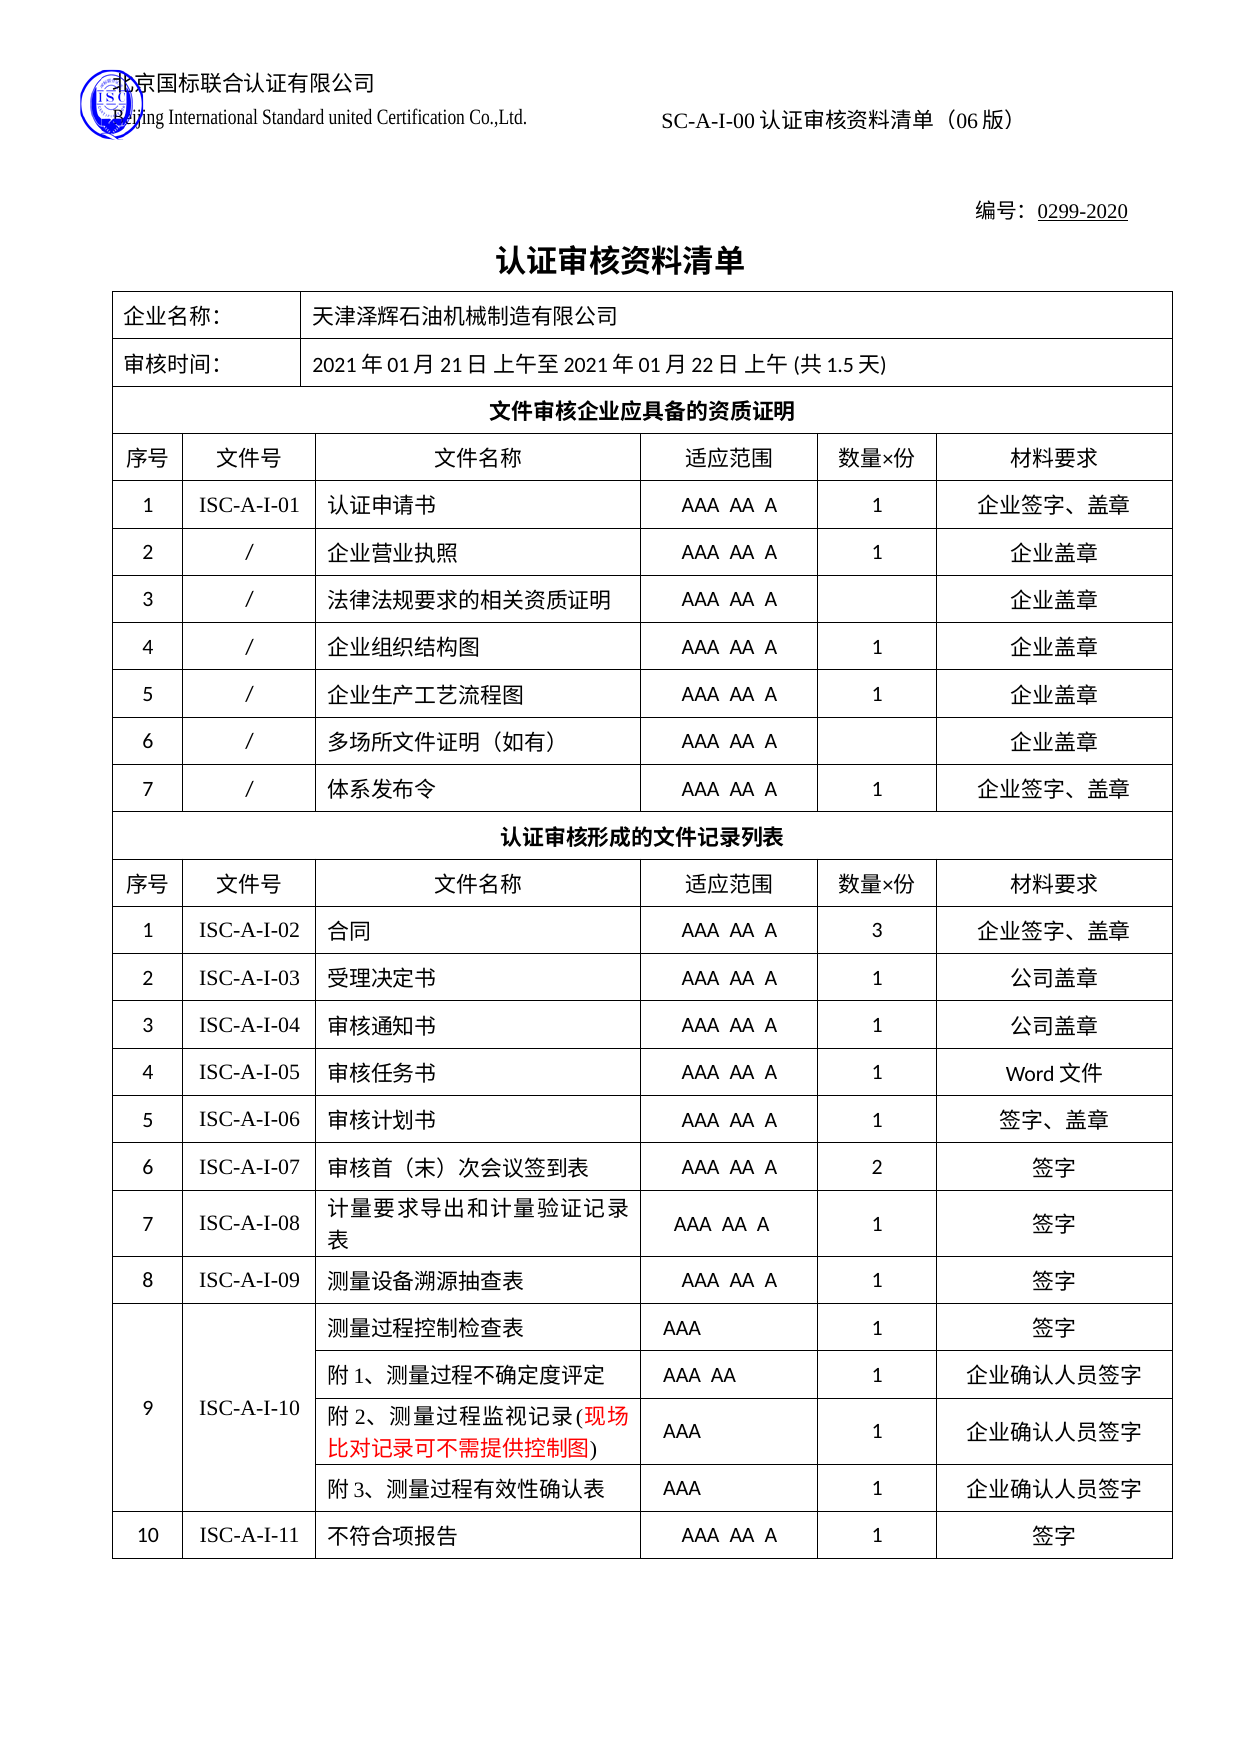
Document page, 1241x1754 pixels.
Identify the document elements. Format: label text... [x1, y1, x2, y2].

table_cell 认证申请书 [316, 481, 640, 527]
table_cell 文件号 [183, 434, 315, 480]
table_cell 适应范围 [641, 434, 817, 480]
table_cell 1 [818, 1049, 936, 1095]
table_cell 1 [818, 1512, 936, 1558]
table_cell ISC-A-I-05 [183, 1049, 315, 1095]
table_cell 1 [818, 1096, 936, 1142]
table_cell 5 [113, 1096, 182, 1142]
table_cell 6 [113, 718, 182, 764]
table_cell ISC-A-I-09 [183, 1257, 315, 1303]
table_cell 1 [818, 623, 936, 669]
table_cell 1 [818, 1191, 936, 1256]
table_cell AAA AA A [641, 670, 817, 717]
table_header 天津泽辉石油机械制造有限公司 [301, 292, 1172, 338]
table_cell 企业签字、盖章 [937, 907, 1172, 953]
table_cell AAA AA A [641, 529, 817, 575]
table_cell 文件名称 [316, 434, 640, 480]
table_cell 企业确认人员签字 [937, 1399, 1172, 1463]
table_cell 1 [818, 954, 936, 1000]
table_cell 4 [113, 1049, 182, 1095]
table_cell AAA AA [641, 1351, 817, 1397]
table_cell / [183, 765, 315, 811]
table_cell 2 [113, 529, 182, 575]
table_cell 企业盖章 [937, 623, 1172, 669]
table_cell 材料要求 [937, 860, 1172, 906]
table_cell 审核计划书 [316, 1096, 640, 1142]
table_cell AAA AA A [641, 576, 817, 622]
table_cell AAA [641, 1304, 817, 1350]
text 认证审核资料清单 [112, 226, 1128, 291]
table_cell ISC-A-I-10 [183, 1304, 315, 1511]
table_cell 1 [818, 529, 936, 575]
table_cell AAA AA A [641, 907, 817, 953]
table_cell 1 [818, 1399, 936, 1463]
table_cell / [183, 576, 315, 622]
table_cell 不符合项报告 [316, 1512, 640, 1558]
table_cell 3 [113, 576, 182, 622]
picture [79, 69, 143, 139]
table_cell 企业确认人员签字 [937, 1351, 1172, 1397]
table_cell AAA AA A [641, 1143, 817, 1189]
table_cell ISC-A-I-01 [183, 481, 315, 527]
table_cell AAA AA A [641, 1049, 817, 1095]
table_cell 文件号 [183, 860, 315, 906]
table_cell 附1、测量过程不确定度评定 [316, 1351, 640, 1397]
table_cell 企业盖章 [937, 529, 1172, 575]
table_cell 6 [113, 1143, 182, 1189]
table_cell 企业营业执照 [316, 529, 640, 575]
table_cell 签字、盖章 [937, 1096, 1172, 1142]
table_cell 企业盖章 [937, 718, 1172, 764]
table_cell 2 [818, 1143, 936, 1189]
table_cell 企业盖章 [937, 576, 1172, 622]
table_cell 体系发布令 [316, 765, 640, 811]
table_cell 签字 [937, 1191, 1172, 1256]
table_cell / [183, 718, 315, 764]
table_cell AAA AA A [641, 623, 817, 669]
table_cell 序号 [113, 860, 182, 906]
table_cell 8 [113, 1257, 182, 1303]
table_cell 9 [113, 1304, 182, 1511]
table_cell ISC-A-I-03 [183, 954, 315, 1000]
table_cell ISC-A-I-07 [183, 1143, 315, 1189]
table_cell 数量×份 [818, 860, 936, 906]
table_cell AAA AA A [641, 1001, 817, 1048]
table_cell 10 [113, 1512, 182, 1558]
table_cell AAA AA A [641, 1257, 817, 1303]
table_cell AAA [641, 1465, 817, 1511]
table_cell 审核首（末）次会议签到表 [316, 1143, 640, 1189]
table_cell 附2、测量过程监视记录(现场比对记录可不需提供控制图) [316, 1399, 640, 1463]
table_cell 计量要求导出和计量验证记录表 [316, 1191, 640, 1256]
table_cell 合同 [316, 907, 640, 953]
table_cell 7 [113, 1191, 182, 1256]
table_cell 签字 [937, 1512, 1172, 1558]
table_cell ISC-A-I-04 [183, 1001, 315, 1048]
table_cell 4 [113, 623, 182, 669]
table_cell 公司盖章 [937, 1001, 1172, 1048]
table_cell / [183, 670, 315, 717]
table_cell 数量×份 [818, 434, 936, 480]
table_cell 测量过程控制检查表 [316, 1304, 640, 1350]
table_cell 3 [818, 907, 936, 953]
table_cell 法律法规要求的相关资质证明 [316, 576, 640, 622]
table_cell AAA [641, 1399, 817, 1463]
table_cell AAA AA A [641, 481, 817, 527]
table_cell 审核任务书 [316, 1049, 640, 1095]
table_cell 1 [818, 1465, 936, 1511]
table_cell 序号 [113, 434, 182, 480]
table_cell ISC-A-I-06 [183, 1096, 315, 1142]
table_cell AAA AA A [641, 954, 817, 1000]
table_cell 1 [818, 765, 936, 811]
table_cell AAA AA A [641, 1096, 817, 1142]
table_cell 2 [113, 954, 182, 1000]
text 编号：0299-2020 [112, 193, 1128, 226]
table_cell 2021年01月21日 上午至2021年01月22日 上午 (共1.5天) [301, 339, 1172, 386]
table_cell ISC-A-I-11 [183, 1512, 315, 1558]
table_cell 企业签字、盖章 [937, 765, 1172, 811]
table_cell 签字 [937, 1304, 1172, 1350]
table_cell 企业盖章 [937, 670, 1172, 717]
table_cell AAA AA A [641, 765, 817, 811]
table_cell ISC-A-I-08 [183, 1191, 315, 1256]
table_cell 多场所文件证明（如有） [316, 718, 640, 764]
table_cell 文件审核企业应具备的资质证明 [113, 387, 1172, 433]
table_cell 1 [818, 481, 936, 527]
table_cell 3 [113, 1001, 182, 1048]
table_cell 材料要求 [937, 434, 1172, 480]
table_cell 1 [113, 481, 182, 527]
table_cell 附3、测量过程有效性确认表 [316, 1465, 640, 1511]
table_cell [818, 718, 936, 764]
table_cell ISC-A-I-02 [183, 907, 315, 953]
table_cell 适应范围 [641, 860, 817, 906]
table_cell / [183, 529, 315, 575]
table_cell 1 [818, 1304, 936, 1350]
table_cell 1 [113, 907, 182, 953]
table_cell 受理决定书 [316, 954, 640, 1000]
table_cell AAA AA A [641, 718, 817, 764]
table_cell 1 [818, 670, 936, 717]
table_cell 签字 [937, 1257, 1172, 1303]
table_cell 文件名称 [316, 860, 640, 906]
table_cell 1 [818, 1257, 936, 1303]
table_cell 签字 [937, 1143, 1172, 1189]
table_cell 审核通知书 [316, 1001, 640, 1048]
table_cell 公司盖章 [937, 954, 1172, 1000]
table_header 企业名称： [113, 292, 300, 338]
table_cell 测量设备溯源抽查表 [316, 1257, 640, 1303]
table_cell 企业生产工艺流程图 [316, 670, 640, 717]
table_cell 企业组织结构图 [316, 623, 640, 669]
table_cell 1 [818, 1351, 936, 1397]
table_cell AAA AA A [641, 1191, 817, 1256]
table_cell 7 [113, 765, 182, 811]
table_cell Word文件 [937, 1049, 1172, 1095]
table_cell [818, 576, 936, 622]
table_cell AAA AA A [641, 1512, 817, 1558]
table_cell 1 [818, 1001, 936, 1048]
table_cell 企业确认人员签字 [937, 1465, 1172, 1511]
table_cell 认证审核形成的文件记录列表 [113, 812, 1172, 858]
table_cell / [183, 623, 315, 669]
table_cell 5 [113, 670, 182, 717]
table_cell 审核时间： [113, 339, 300, 386]
table_cell 企业签字、盖章 [937, 481, 1172, 527]
